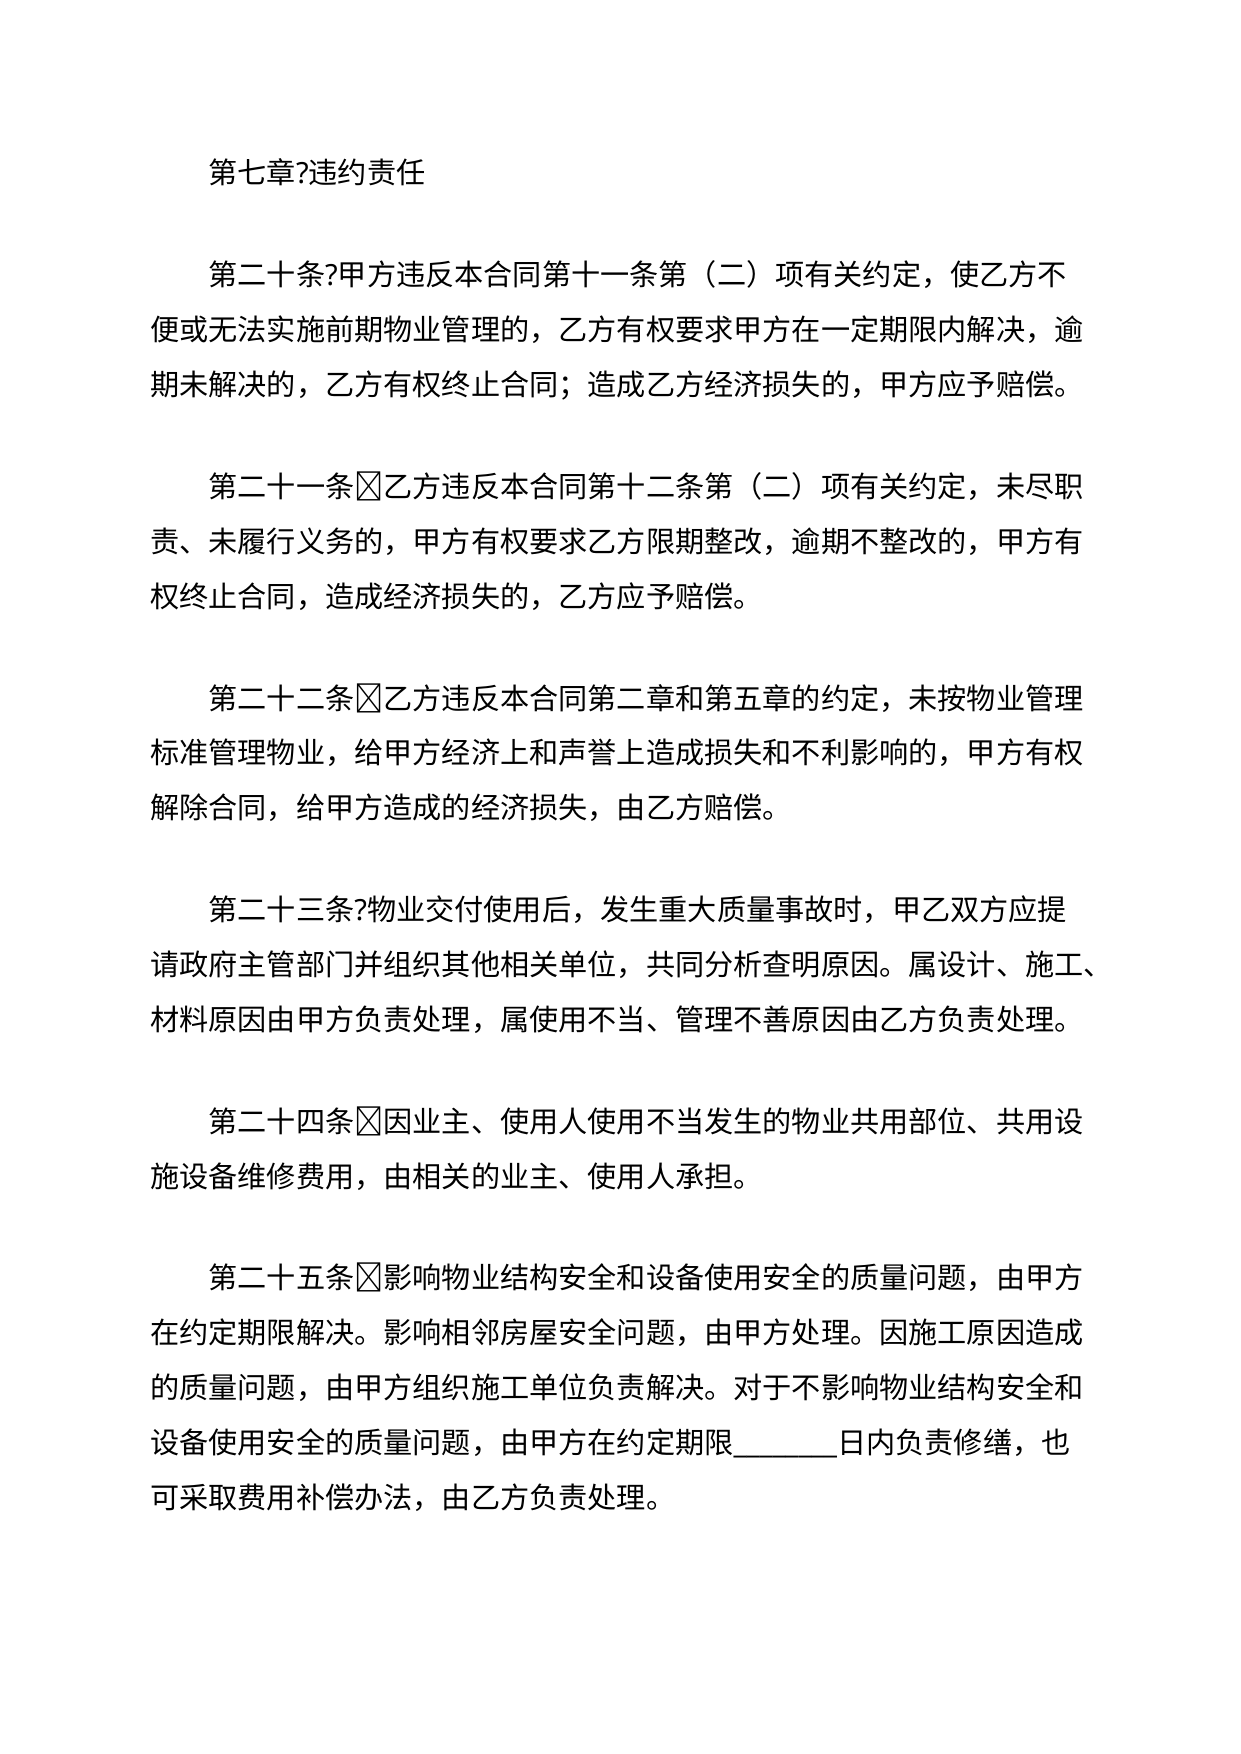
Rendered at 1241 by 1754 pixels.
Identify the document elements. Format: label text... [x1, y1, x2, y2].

text 第二十条?甲方违反本合同第十一条第（二）项有关约定，使乙方不便或无法实施前期物业管理的，乙方有权要求甲方在一定期限内解决，逾期未解决的，乙方有权终止合同；造成乙方经济损失的，甲方应予赔偿。 [150, 252, 1090, 404]
text 第二十三条?物业交付使用后，发生重大质量事故时，甲乙双方应提请政府主管部门并组织其他相关单位，共同分析查明原因。属设计、施工、材料原因由甲方负责处理，属使用不当、管理不善原因由乙方负责处理。 [150, 887, 1090, 1039]
text 第二十一条乙方违反本合同第十二条第（二）项有关约定，未尽职责、未履行义务的，甲方有权要求乙方限期整改，逾期不整改的，甲方有权终止合同，造成经济损失的，乙方应予赔偿。 [150, 464, 1090, 616]
text 第七章?违约责任 [150, 150, 1090, 192]
text 第二十四条因业主、使用人使用不当发生的物业共用部位、共用设施设备维修费用，由相关的业主、使用人承担。 [150, 1098, 1090, 1196]
text 第二十五条影响物业结构安全和设备使用安全的质量问题，由甲方在约定期限解决。影响相邻房屋安全问题，由甲方处理。因施工原因造成的质量问题，由甲方组织施工单位负责解决。对于不影响物业结构安全和设备使用安全的质量问题，由甲方在约定期限________日内负责修缮，也可采取费用补偿办法，由乙方负责处理。 [150, 1255, 1090, 1517]
text 第二十二条乙方违反本合同第二章和第五章的约定，未按物业管理标准管理物业，给甲方经济上和声誉上造成损失和不利影响的，甲方有权解除合同，给甲方造成的经济损失，由乙方赔偿。 [150, 675, 1090, 827]
